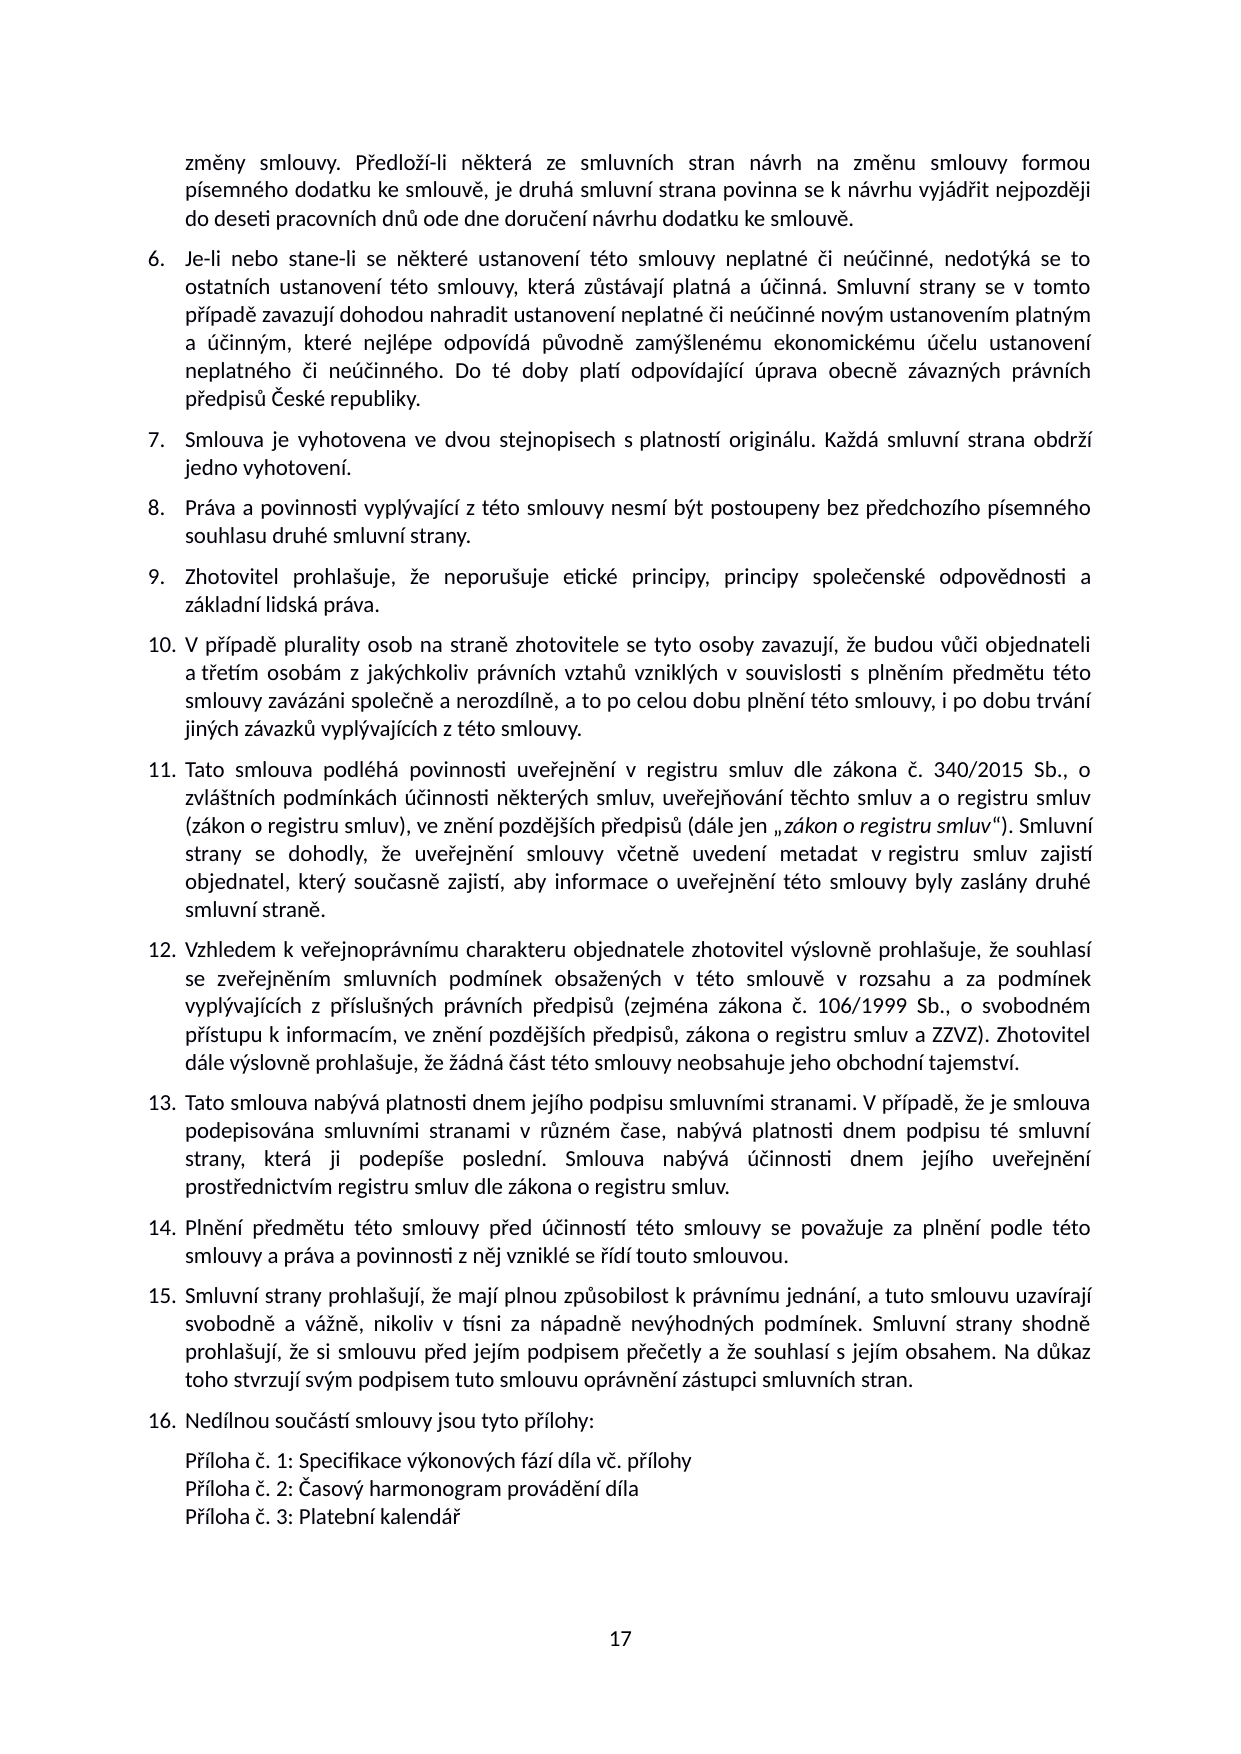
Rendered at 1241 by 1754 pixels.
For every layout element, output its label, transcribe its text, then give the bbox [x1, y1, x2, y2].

text Příloha č. 2: Časový harmonogram provádění díla [185, 1474, 1093, 1502]
list Smluvní strany prohlašují, že mají plnou způsobilost k právnímu jednání, a tuto smlouvu uzavírají svobodně a vážně, nikoliv v tísni za nápadně nevýhodných podmínek. Smluvní strany shodně prohlašují, že si smlouvu před jejím podpisem přečetly a že souhlasí s jejím obsahem. Na důkaz toho stvrzují svým podpisem tuto smlouvu oprávnění zástupci smluvních stran. [148, 1281, 1093, 1393]
list Plnění předmětu této smlouvy před účinností této smlouvy se považuje za plnění podle této smlouvy a práva a povinnosti z něj vzniklé se řídí touto smlouvou. [148, 1213, 1093, 1269]
text Příloha č. 3: Platební kalendář [185, 1502, 1093, 1531]
list Zhotovitel prohlašuje, že neporušuje etické principy, principy společenské odpovědnosti a základní lidská práva. [148, 562, 1093, 618]
list Je-li nebo stane-li se některé ustanovení této smlouvy neplatné či neúčinné, nedotýká se to ostatních ustanovení této smlouvy, která zůstávají platná a účinná. Smluvní strany se v tomto případě zavazují dohodou nahradit ustanovení neplatné či neúčinné novým ustanovením platným a účinným, které nejlépe odpovídá původně zamýšlenému ekonomickému účelu ustanovení neplatného či neúčinného. Do té doby platí odpovídající úprava obecně závazných právních předpisů České republiky. [148, 244, 1093, 412]
list Vzhledem k veřejnoprávnímu charakteru objednatele zhotovitel výslovně prohlašuje, že souhlasí se zveřejněním smluvních podmínek obsažených v této smlouvě v rozsahu a za podmínek vyplývajících z příslušných právních předpisů (zejména zákona č. 106/1999 Sb., o svobodném přístupu k informacím, ve znění pozdějších předpisů, zákona o registru smluv a ZZVZ). Zhotovitel dále výslovně prohlašuje, že žádná část této smlouvy neobsahuje jeho obchodní tajemství. [148, 936, 1093, 1076]
list Nedílnou součástí smlouvy jsou tyto přílohy: [148, 1406, 1093, 1434]
list Smlouva je vyhotovena ve dvou stejnopisech s platností originálu. Každá smluvní strana obdrží jedno vyhotovení. [148, 425, 1093, 481]
list Práva a povinnosti vyplývající z této smlouvy nesmí být postoupeny bez předchozího písemného souhlasu druhé smluvní strany. [148, 493, 1093, 549]
text Příloha č. 1: Specifikace výkonových fází díla vč. přílohy [185, 1446, 1093, 1474]
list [148, 148, 1093, 232]
list V případě plurality osob na straně zhotovitele se tyto osoby zavazují, že budou vůči objednateli a třetím osobám z jakýchkoliv právních vztahů vzniklých v souvislosti s plněním předmětu této smlouvy zavázáni společně a nerozdílně, a to po celou dobu plnění této smlouvy, i po dobu trvání jiných závazků vyplývajících z této smlouvy. [148, 630, 1093, 742]
list Tato smlouva nabývá platnosti dnem jejího podpisu smluvními stranami. V případě, že je smlouva podepisována smluvními stranami v různém čase, nabývá platnosti dnem podpisu té smluvní strany, která ji podepíše poslední. Smlouva nabývá účinnosti dnem jejího uveřejnění prostřednictvím registru smluv dle zákona o registru smluv. [148, 1088, 1093, 1200]
list Tato smlouva podléhá povinnosti uveřejnění v registru smluv dle zákona č. 340/2015 Sb., o zvláštních podmínkách účinnosti některých smluv, uveřejňování těchto smluv a o registru smluv (zákon o registru smluv), ve znění pozdějších předpisů (dále jen „zákon o registru smluv“). Smluvní strany se dohodly, že uveřejnění smlouvy včetně uvedení metadat v registru smluv zajistí objednatel, který současně zajistí, aby informace o uveřejnění této smlouvy byly zaslány druhé smluvní straně. [148, 755, 1093, 923]
